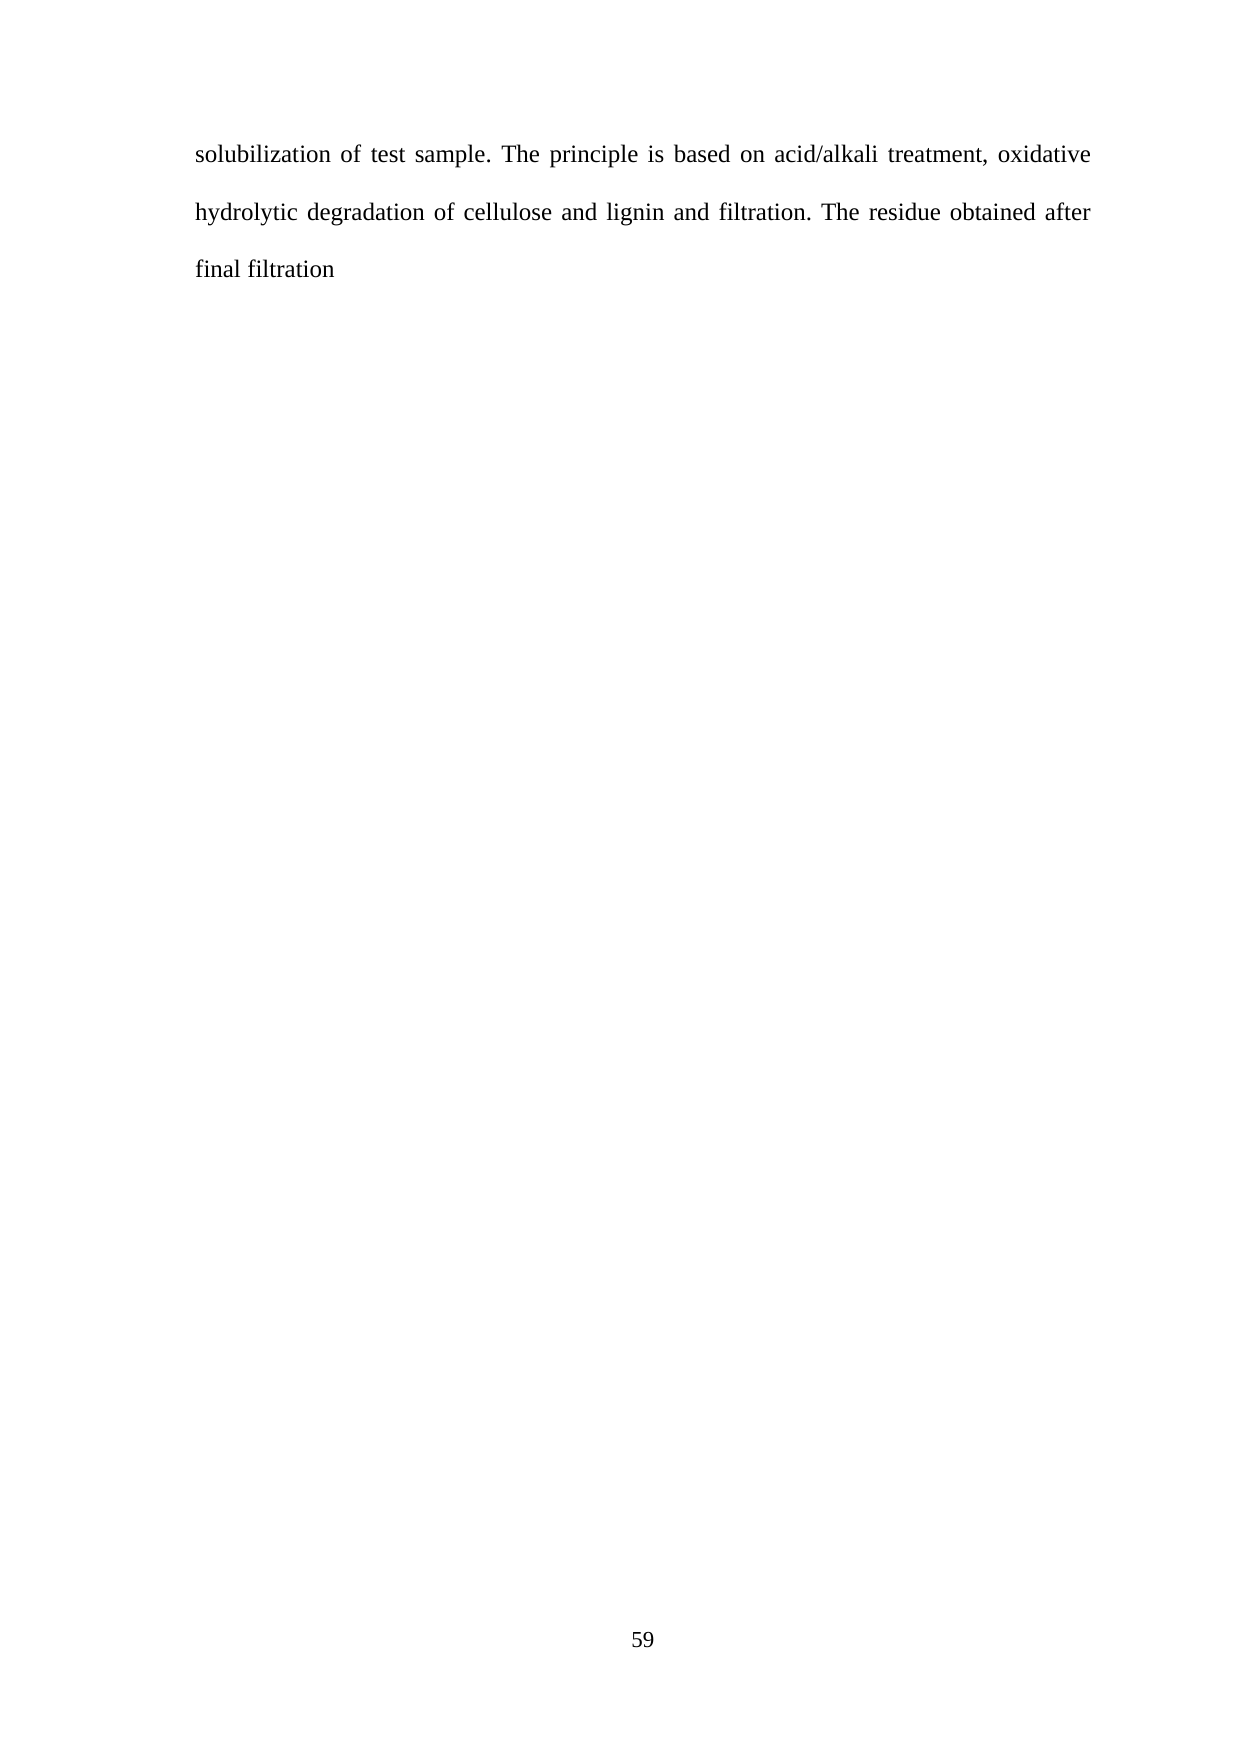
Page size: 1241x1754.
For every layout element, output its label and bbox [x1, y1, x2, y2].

text [195, 139, 1091, 283]
